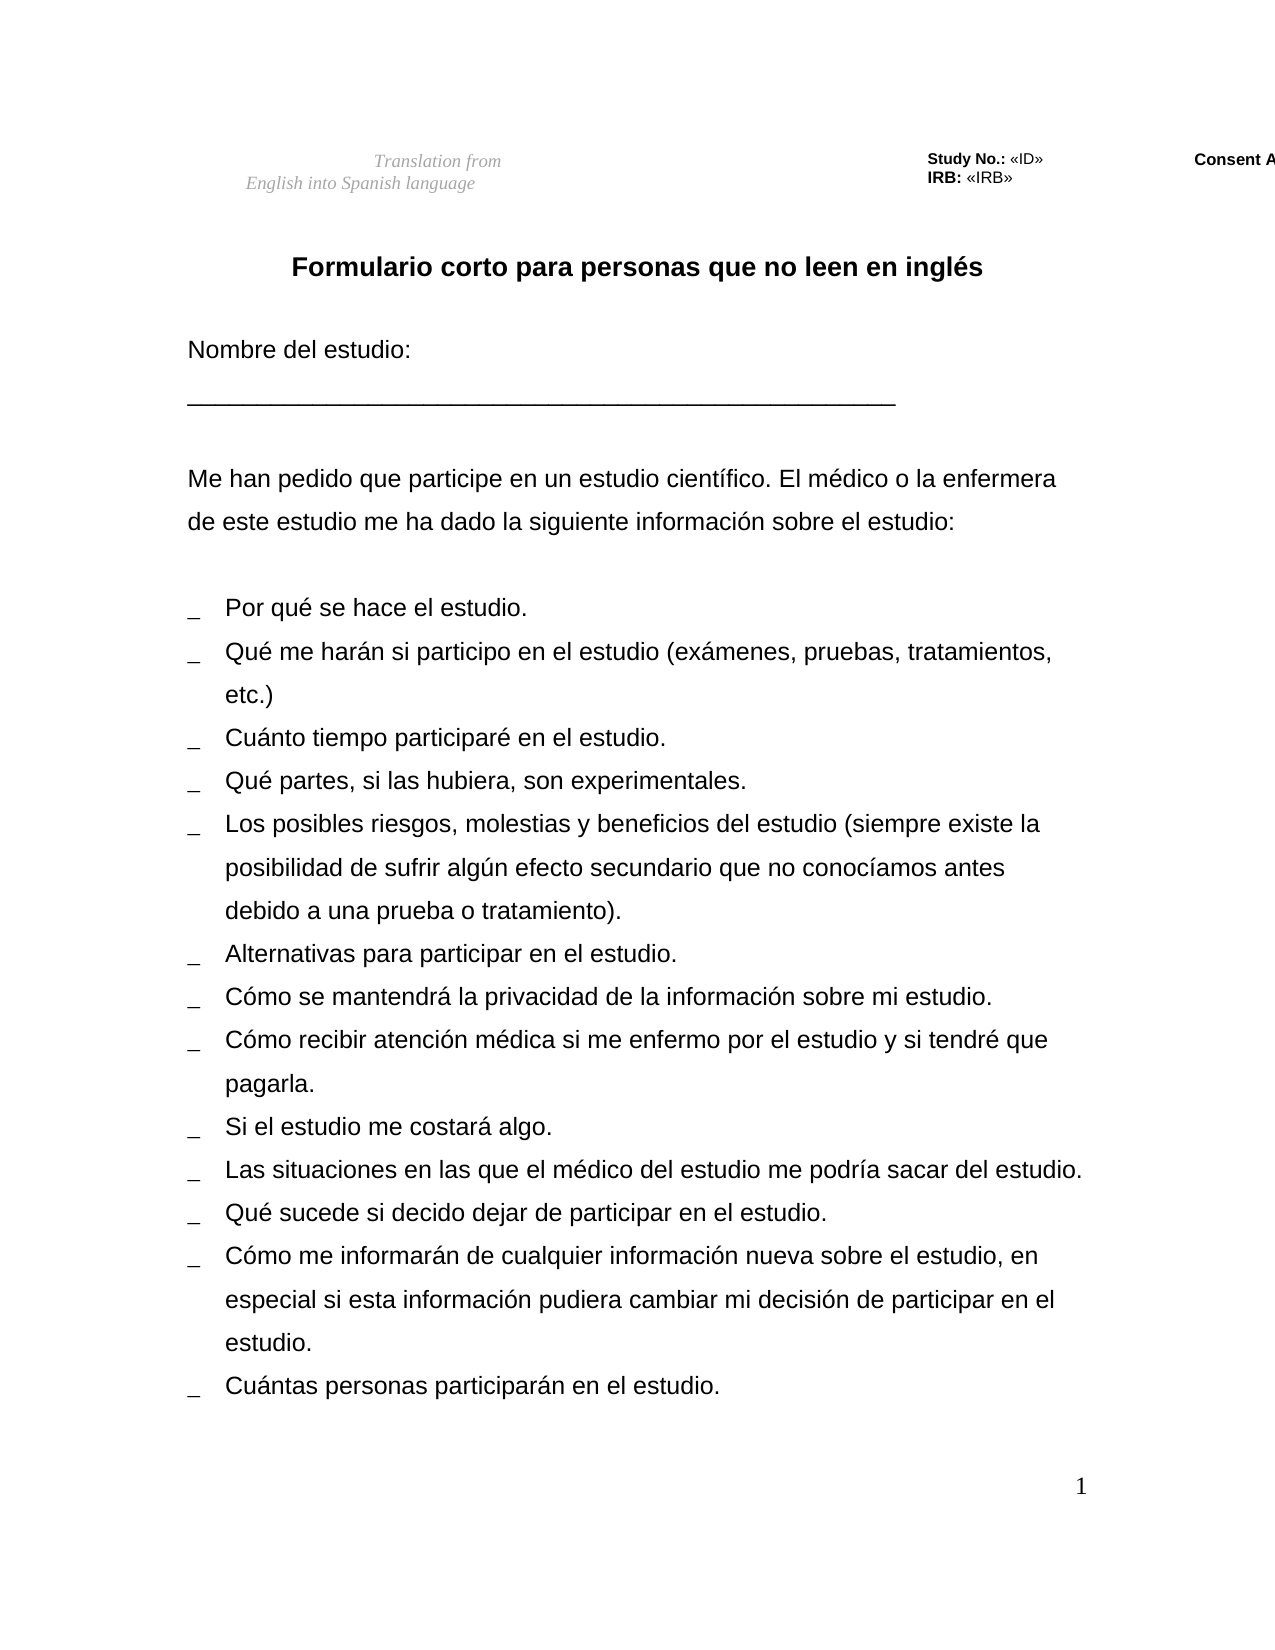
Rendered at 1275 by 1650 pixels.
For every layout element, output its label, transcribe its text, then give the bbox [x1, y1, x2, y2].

text  Cómo recibir atención médica si me enfermo por el estudio y si tendré que pagarla. [187, 1025, 1087, 1097]
text Me han pedido que participe en un estudio científico. El médico o la enfermera de este estudio me ha dado la siguiente información sobre el estudio: [187, 464, 1087, 536]
text Nombre del estudio: ___________________________________________________ [187, 334, 1087, 406]
text  Si el estudio me costará algo. [187, 1112, 1087, 1141]
text  Alternativas para participar en el estudio. [187, 939, 1087, 968]
text  Cómo me informarán de cualquier información nueva sobre el estudio, en especial si esta información pudiera cambiar mi decisión de participar en el estudio. [187, 1241, 1087, 1356]
text  Qué partes, si las hubiera, son experimentales. [187, 766, 1087, 795]
text  Las situaciones en las que el médico del estudio me podría sacar del estudio. [187, 1155, 1087, 1184]
text  Qué sucede si decido dejar de participar en el estudio. [187, 1198, 1087, 1227]
text Formulario corto para personas que no leen en inglés [187, 251, 1087, 282]
text  Qué me harán si participo en el estudio (exámenes, pruebas, tratamientos, etc.) [187, 637, 1087, 708]
text  Cómo se mantendrá la privacidad de la información sobre mi estudio. [187, 982, 1087, 1011]
text  Cuánto tiempo participaré en el estudio. [187, 723, 1087, 752]
text  Por qué se hace el estudio. [187, 593, 1087, 622]
text  Los posibles riesgos, molestias y beneficios del estudio (siempre existe la posibilidad de sufrir algún efecto secundario que no conocíamos antes debido a una prueba o tratamiento). [187, 809, 1087, 924]
text  Cuántas personas participarán en el estudio. [187, 1371, 1087, 1400]
